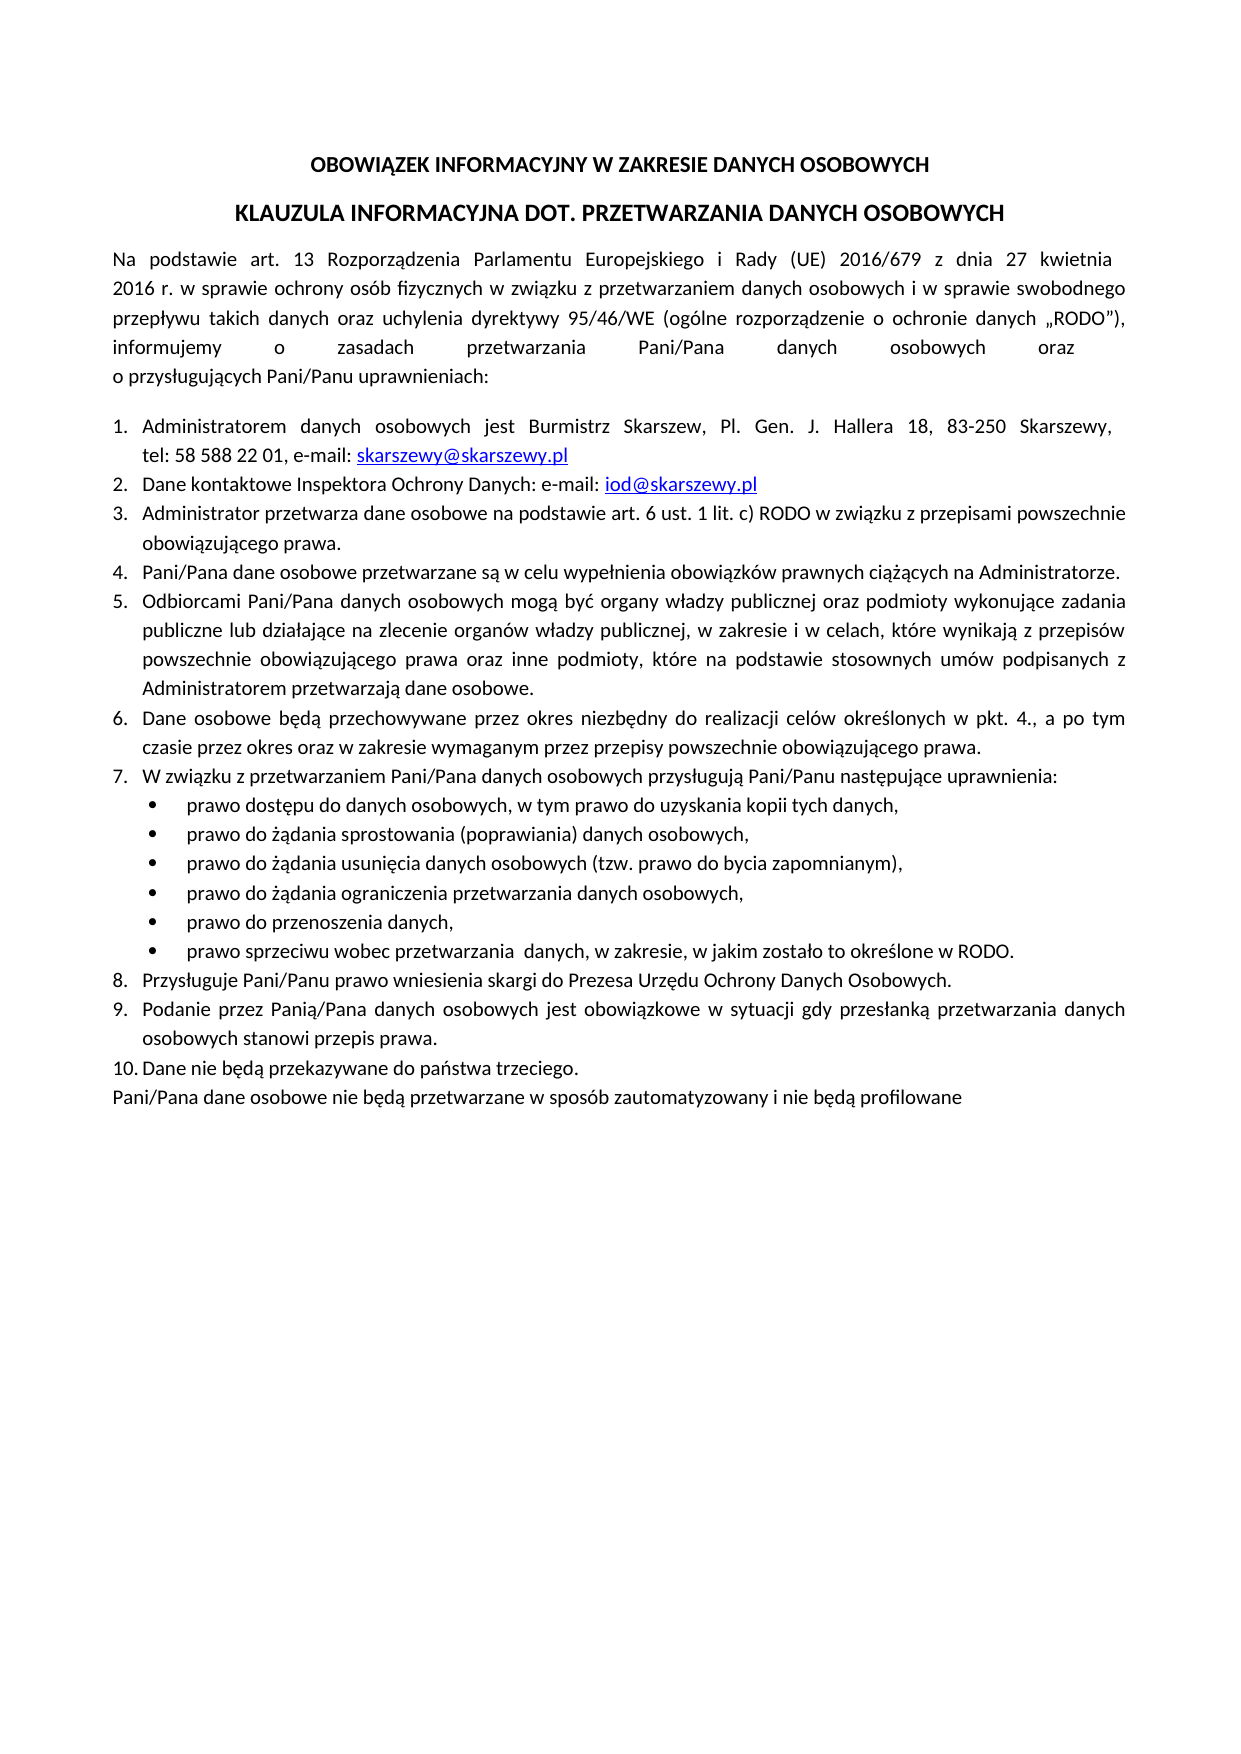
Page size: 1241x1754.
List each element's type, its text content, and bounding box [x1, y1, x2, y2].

list Dane osobowe będą przechowywane przez okres niezbędny do realizacji celów określonych w pkt. 4., a po tym czasie przez okres oraz w zakresie wymaganym przez przepisy powszechnie obowiązującego prawa. [112, 705, 1128, 759]
list Administrator przetwarza dane osobowe na podstawie art. 6 ust. 1 lit. c) RODO w związku z przepisami powszechnie obowiązującego prawa. [112, 501, 1128, 555]
list prawo dostępu do danych osobowych, w tym prawo do uzyskania kopii tych danych, [149, 792, 1128, 818]
list Przysługuje Pani/Panu prawo wniesienia skargi do Prezesa Urzędu Ochrony Danych Osobowych. [112, 967, 1128, 993]
list Podanie przez Panią/Pana danych osobowych jest obowiązkowe w sytuacji gdy przesłanką przetwarzania danych osobowych stanowi przepis prawa. [112, 996, 1128, 1051]
list prawo do żądania sprostowania (poprawiania) danych osobowych, [149, 821, 1128, 847]
text KLAUZULA INFORMACYJNA DOT. PRZETWARZANIA DANYCH OSOBOWYCH [112, 197, 1128, 227]
text Na podstawie art. 13 Rozporządzenia Parlamentu Europejskiego i Rady (UE) 2016/679 z dnia 27 kwietnia 2016 r. w sprawie ochrony osób fizycznych w związku z przetwarzaniem danych osobowych i w sprawie swobodnego przepływu takich danych oraz uchylenia dyrektywy 95/46/WE (ogólne rozporządzenie o ochronie danych „RODO”), informujemy o zasadach przetwarzania Pani/Pana danych osobowych oraz o przysługujących Pani/Panu uprawnieniach: [112, 246, 1128, 388]
text Pani/Pana dane osobowe nie będą przetwarzane w sposób zautomatyzowany i nie będą profilowane [112, 1084, 1128, 1109]
list Pani/Pana dane osobowe przetwarzane są w celu wypełnienia obowiązków prawnych ciążących na Administratorze. [112, 559, 1128, 584]
list Dane nie będą przekazywane do państwa trzeciego. [112, 1055, 1128, 1080]
list prawo do żądania usunięcia danych osobowych (tzw. prawo do bycia zapomnianym), [149, 851, 1128, 876]
list prawo do przenoszenia danych, [149, 909, 1128, 934]
list Odbiorcami Pani/Pana danych osobowych mogą być organy władzy publicznej oraz podmioty wykonujące zadania publiczne lub działające na zlecenie organów władzy publicznej, w zakresie i w celach, które wynikają z przepisów powszechnie obowiązującego prawa oraz inne podmioty, które na podstawie stosownych umów podpisanych z Administratorem przetwarzają dane osobowe. [112, 588, 1128, 701]
list W związku z przetwarzaniem Pani/Pana danych osobowych przysługują Pani/Panu następujące uprawnienia: [112, 763, 1128, 788]
list prawo do żądania ograniczenia przetwarzania danych osobowych, [149, 880, 1128, 905]
list Dane kontaktowe Inspektora Ochrony Danych: e-mail: iod@skarszewy.pl [112, 471, 1128, 497]
list prawo sprzeciwu wobec przetwarzania danych, w zakresie, w jakim zostało to określone w RODO. [149, 938, 1128, 963]
text OBOWIĄZEK INFORMACYJNY W ZAKRESIE DANYCH OSOBOWYCH [112, 150, 1128, 178]
list Administratorem danych osobowych jest Burmistrz Skarszew, Pl. Gen. J. Hallera 18, 83-250 Skarszewy, tel: 58 588 22 01, e-mail: skarszewy@skarszewy.pl [112, 413, 1128, 468]
